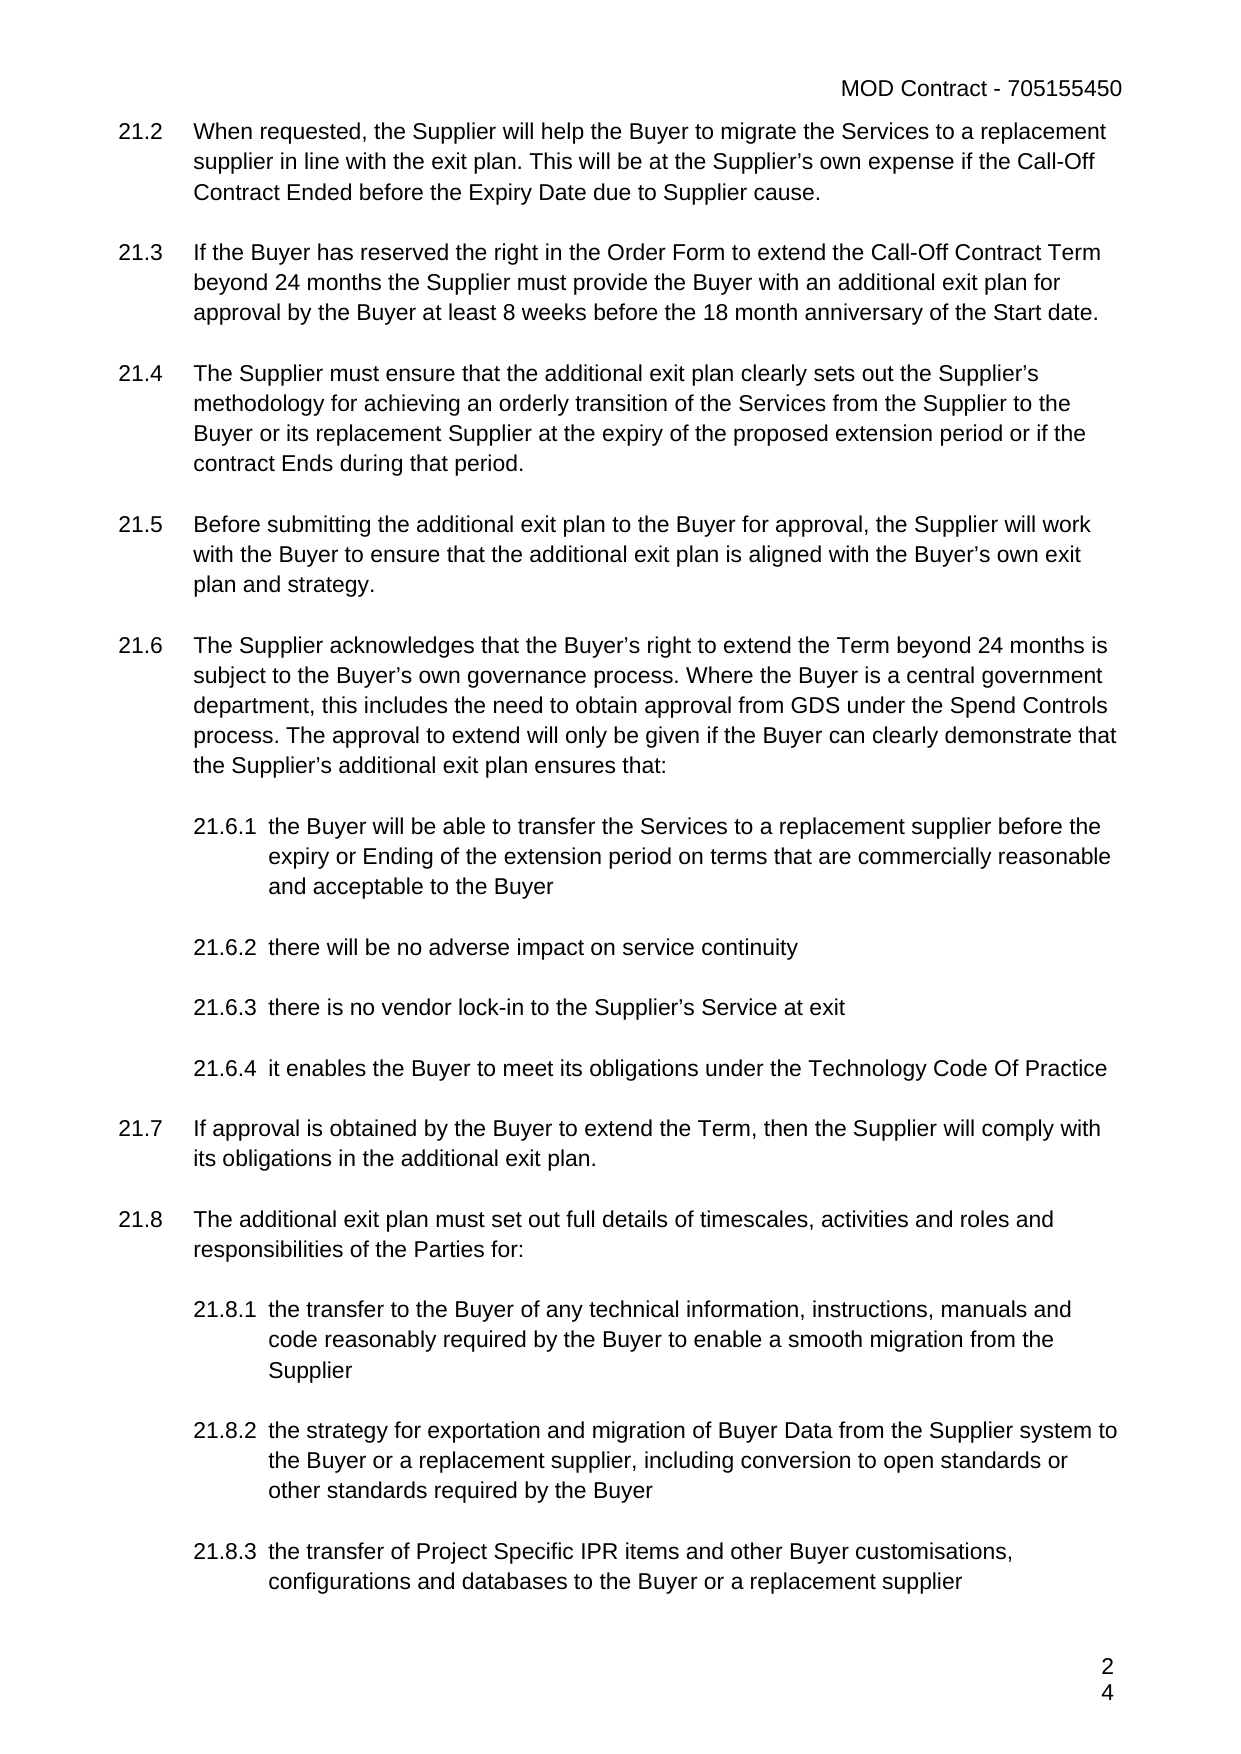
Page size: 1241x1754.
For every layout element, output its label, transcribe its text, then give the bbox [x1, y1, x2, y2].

text 21.6.1 the Buyer will be able to transfer the Services to a replacement supplier before the expiry or Ending of the extension period on terms that are commercially reasonable and acceptable to the Buyer [193, 813, 1122, 900]
text 21.6.4 it enables the Buyer to meet its obligations under the Technology Code Of Practice [118, 1054, 1122, 1081]
text 21.6.3 there is no vendor lock-in to the Supplier’s Service at exit [118, 994, 1122, 1021]
text 21.8 The additional exit plan must set out full details of timescales, activities and roles and responsibilities of the Parties for: [118, 1206, 1122, 1262]
text 21.5 Before submitting the additional exit plan to the Buyer for approval, the Supplier will work with the Buyer to ensure that the additional exit plan is aligned with the Buyer’s own exit plan and strategy. [118, 511, 1122, 598]
text 21.6 The Supplier acknowledges that the Buyer’s right to extend the Term beyond 24 months is subject to the Buyer’s own governance process. Where the Buyer is a central government department, this includes the need to obtain approval from GDS under the Spend Controls process. The approval to extend will only be given if the Buyer can clearly demonstrate that the Supplier’s additional exit plan ensures that: [118, 632, 1122, 779]
text 21.8.1 the transfer to the Buyer of any technical information, instructions, manuals and code reasonably required by the Buyer to enable a smooth migration from the Supplier [193, 1296, 1122, 1383]
text 21.8.2 the strategy for exportation and migration of Buyer Data from the Supplier system to the Buyer or a replacement supplier, including conversion to open standards or other standards required by the Buyer [193, 1417, 1122, 1504]
text 21.7 If approval is obtained by the Buyer to extend the Term, then the Supplier will comply with its obligations in the additional exit plan. [118, 1115, 1122, 1172]
text 21.6.2 there will be no adverse impact on service continuity [118, 934, 1122, 960]
text 21.4 The Supplier must ensure that the additional exit plan clearly sets out the Supplier’s methodology for achieving an orderly transition of the Services from the Supplier to the Buyer or its replacement Supplier at the expiry of the proposed extension period or if the contract Ends during that period. [118, 360, 1122, 477]
text 21.3 If the Buyer has reserved the right in the Order Form to extend the Call-Off Contract Term beyond 24 months the Supplier must provide the Buyer with an additional exit plan for approval by the Buyer at least 8 weeks before the 18 month anniversary of the Start date. [118, 239, 1122, 326]
text 21.2 When requested, the Supplier will help the Buyer to migrate the Services to a replacement supplier in line with the exit plan. This will be at the Supplier’s own expense if the Call-Off Contract Ended before the Expiry Date due to Supplier cause. [118, 118, 1122, 205]
text 21.8.3 the transfer of Project Specific IPR items and other Buyer customisations, configurations and databases to the Buyer or a replacement supplier [193, 1538, 1122, 1594]
